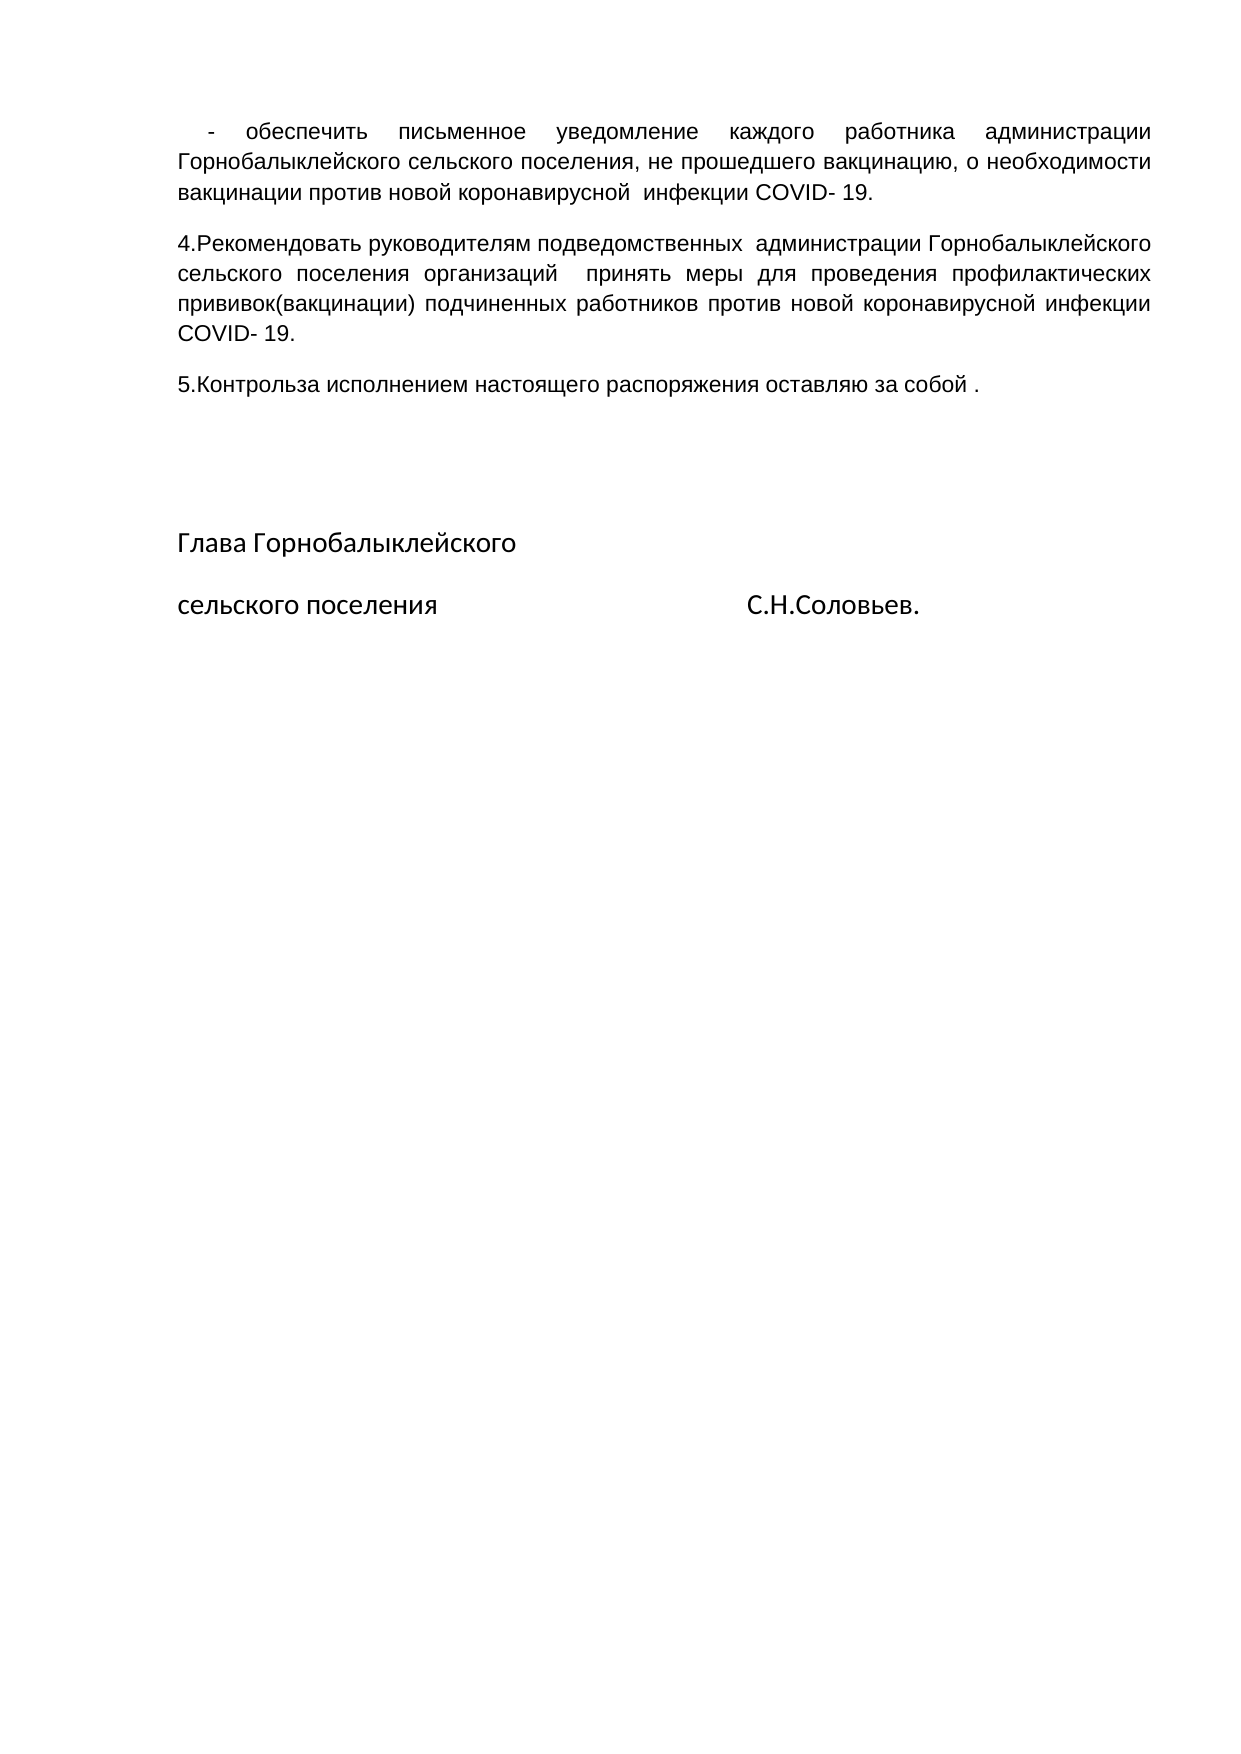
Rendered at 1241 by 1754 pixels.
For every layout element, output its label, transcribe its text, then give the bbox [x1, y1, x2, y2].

text сельского поселения С.Н.Соловьев. [177, 586, 1152, 622]
text - обеспечить письменное уведомление каждого работника администрации Горнобалыклейского сельского поселения, не прошедшего вакцинацию, о необходимости вакцинации против новой коронавирусной инфекции COVID- 19. [177, 118, 1152, 205]
text 4.Рекомендовать руководителям подведомственных администрации Горнобалыклейского сельского поселения организаций принять меры для проведения профилактических прививок(вакцинации) подчиненных работников против новой коронавирусной инфекции COVID- 19. [177, 229, 1152, 347]
text Глава Горнобалыклейского [177, 524, 1152, 560]
text 5.Контрольза исполнением настоящего распоряжения оставляю за собой . [177, 371, 1152, 398]
